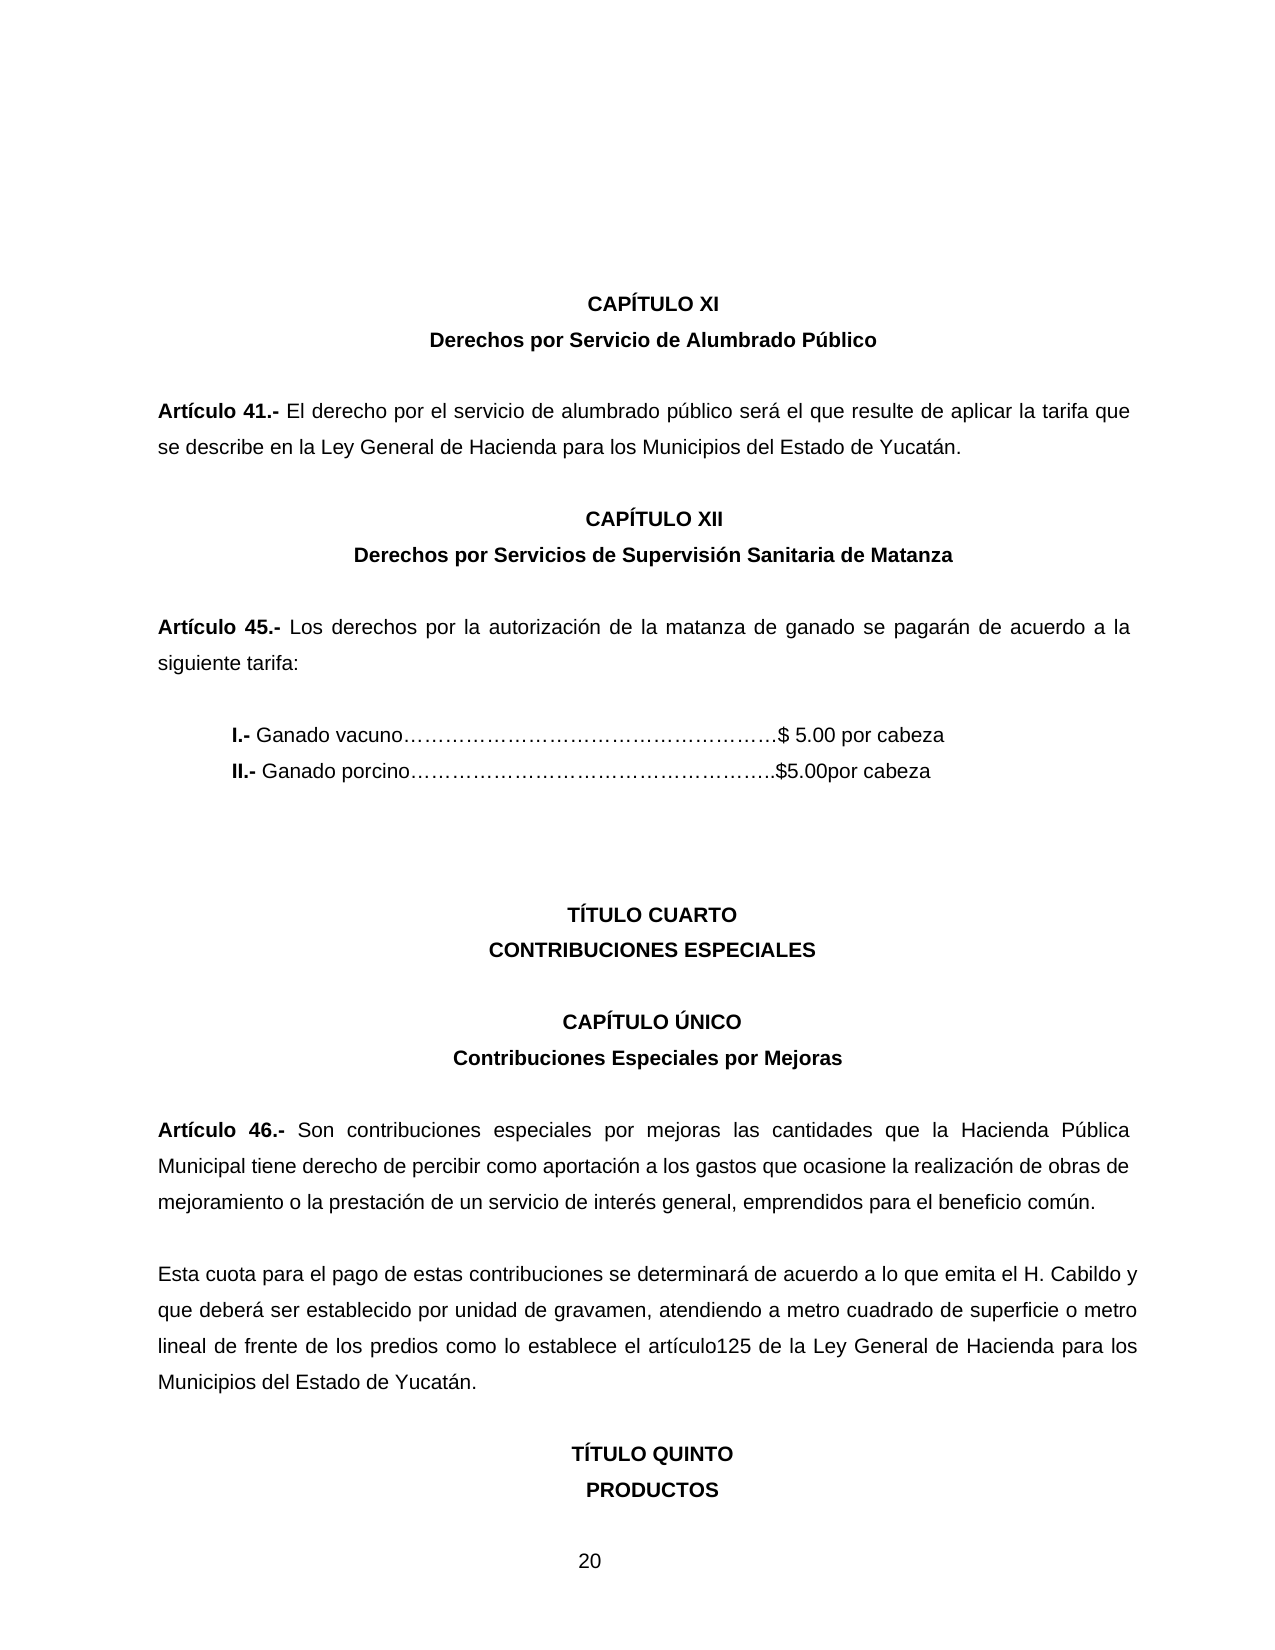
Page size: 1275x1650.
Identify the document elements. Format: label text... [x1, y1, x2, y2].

text Artículo 46.- Son contribuciones especiales por mejoras las cantidades que la Hacienda Pública Municipal tiene derecho de percibir como aportación a los gastos que ocasione la realización de obras de mejoramiento o la prestación de un servicio de interés general, emprendidos para el beneficio común. [158, 1118, 1131, 1214]
text CAPÍTULO XI [583, 291, 724, 315]
text CAPÍTULO ÚNICO [455, 1010, 849, 1034]
text Artículo 45.- Los derechos por la autorización de la matanza de ganado se pagarán de acuerdo a la siguiente tarifa: [158, 615, 1131, 675]
text Artículo 41.- El derecho por el servicio de alumbrado público será el que resulte de aplicar la tarifa que se describe en la Ley General de Hacienda para los Municipios del Estado de Yucatán. [158, 399, 1133, 459]
text Derechos por Servicio de Alumbrado Público [425, 327, 882, 351]
text TÍTULO CUARTO CONTRIBUCIONES ESPECIALES [486, 902, 818, 962]
text II.- Ganado porcino……………………………………………..$5.00por cabeza [177, 759, 1090, 783]
text Esta cuota para el pago de estas contribuciones se determinará de acuerdo a lo que emita el H. Cabildo y que deberá ser establecido por unidad de gravamen, atendiendo a metro cuadrado de superficie o metro lineal de frente de los predios como lo establece el artículo125 de la Ley General de Hacienda para los Municipios del Estado de Yucatán. [158, 1262, 1139, 1393]
text I.- Ganado vacuno………………………………………………$ 5.00 por cabeza [177, 723, 1095, 747]
text CAPÍTULO XII [585, 507, 734, 531]
text Contribuciones Especiales por Mejoras [158, 1046, 1132, 1070]
text TÍTULO QUINTO PRODUCTOS [569, 1441, 735, 1501]
text Derechos por Servicios de Supervisión Sanitaria de Matanza [349, 543, 958, 567]
